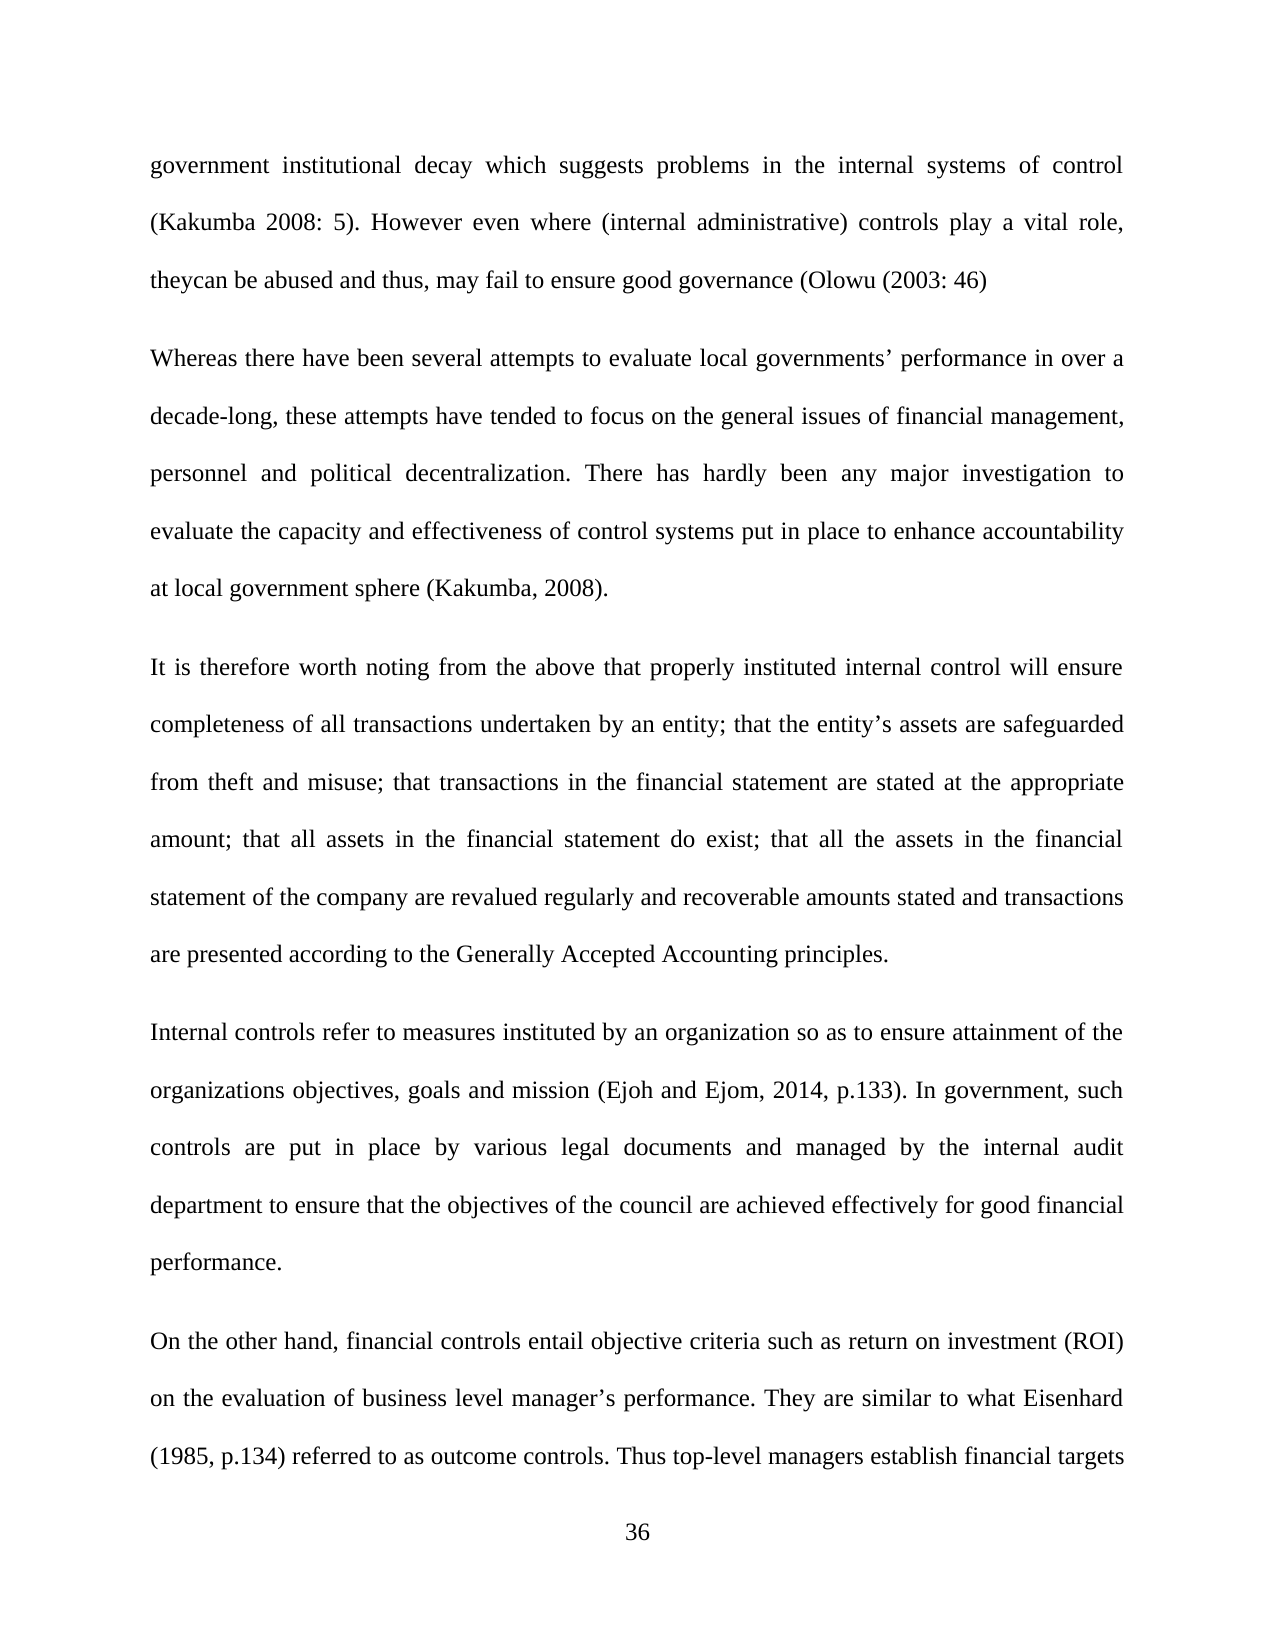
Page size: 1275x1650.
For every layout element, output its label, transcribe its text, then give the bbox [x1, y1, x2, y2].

text Internal controls refer to measures instituted by an organization so as to ensure attainment of the organizations objectives, goals and mission (Ejoh and Ejom, 2014, p.133). In government, such controls are put in place by various legal documents and managed by the internal audit department to ensure that the objectives of the council are achieved effectively for good financial performance. [150, 1017, 1125, 1276]
text It is therefore worth noting from the above that properly instituted internal control will ensure completeness of all transactions undertaken by an entity; that the entity’s assets are safeguarded from theft and misuse; that transactions in the financial statement are stated at the appropriate amount; that all assets in the financial statement do exist; that all the assets in the financial statement of the company are revalued regularly and recoverable amounts stated and transactions are presented according to the Generally Accepted Accounting principles. [150, 652, 1125, 968]
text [150, 1326, 1125, 1469]
text Whereas there have been several attempts to evaluate local governments’ performance in over a decade-long, these attempts have tended to focus on the general issues of financial management, personnel and political decentralization. There has hardly been any major investigation to evaluate the capacity and effectiveness of control systems put in place to enhance accountability at local government sphere (Kakumba, 2008). [150, 343, 1125, 602]
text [150, 150, 1125, 294]
